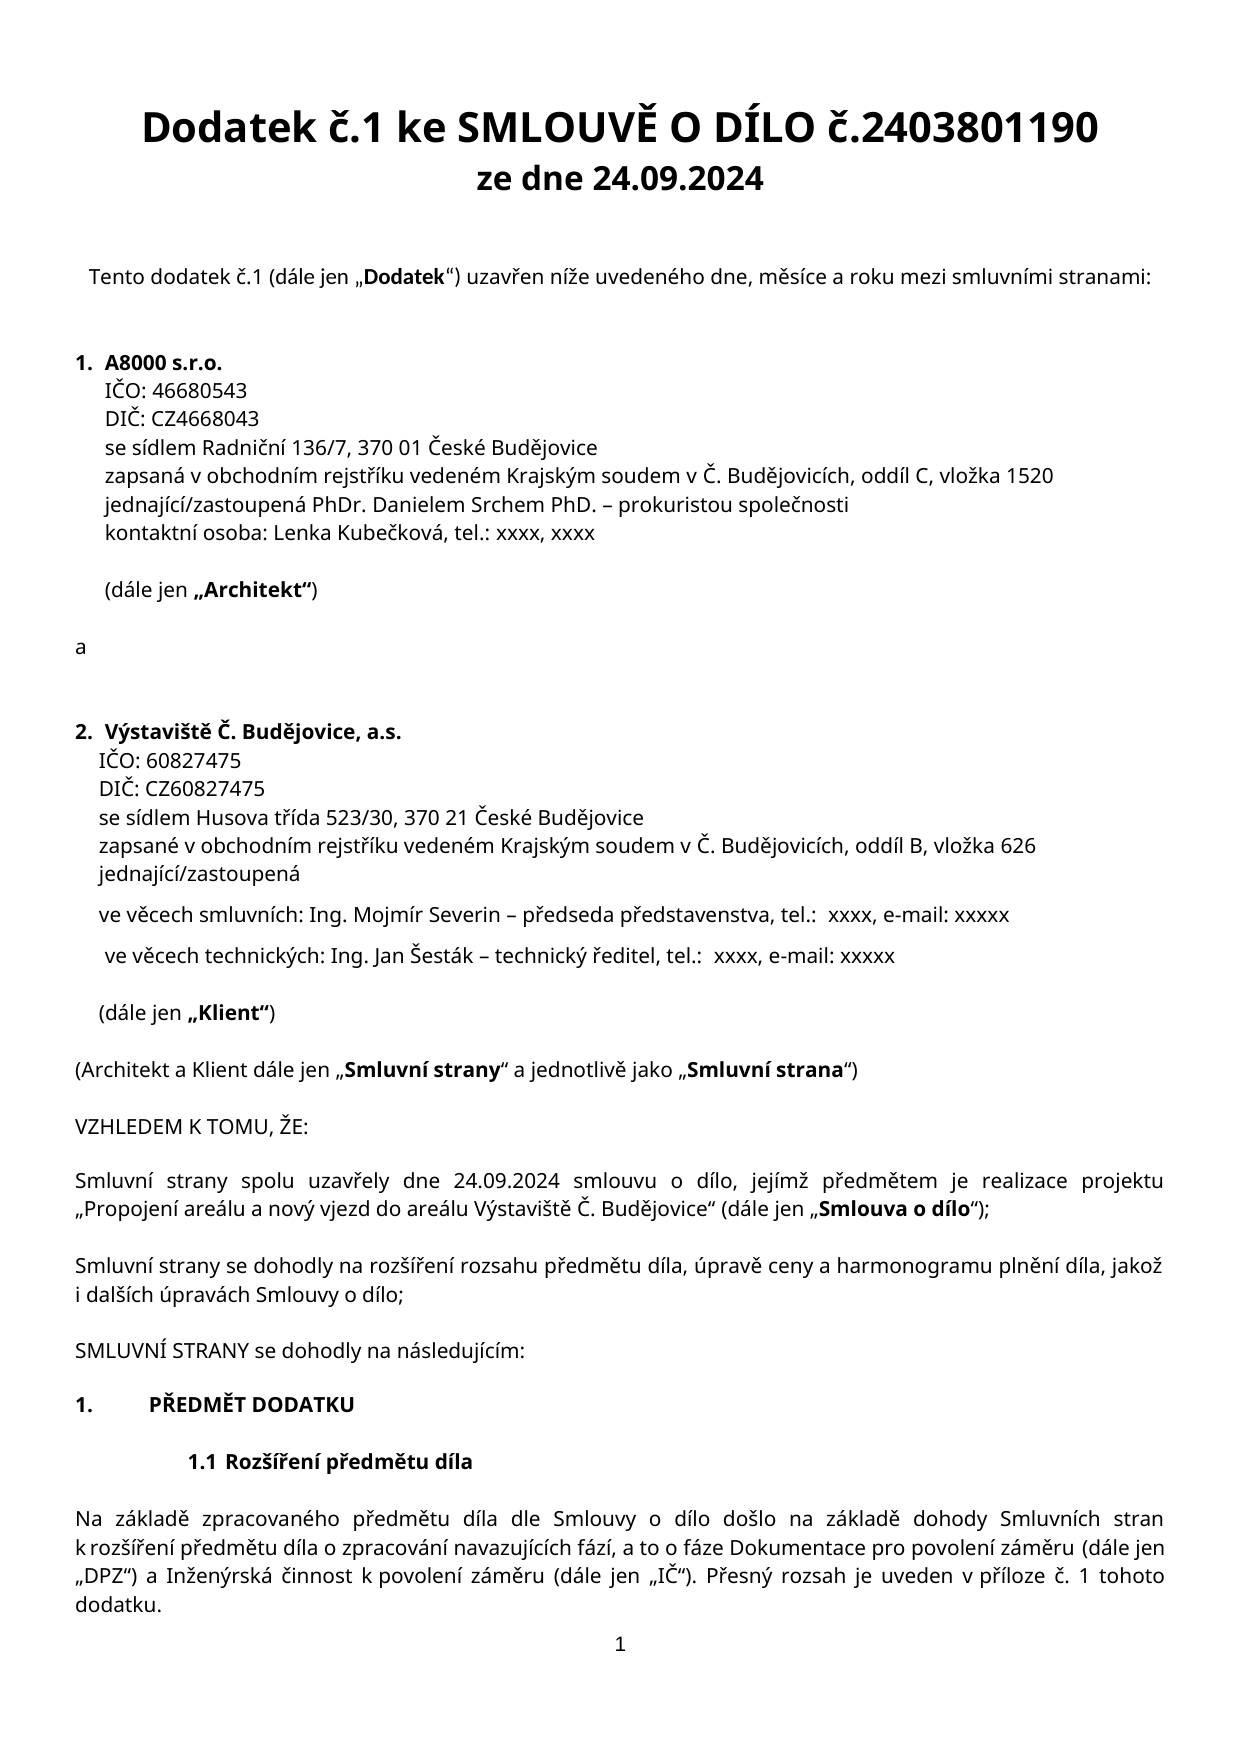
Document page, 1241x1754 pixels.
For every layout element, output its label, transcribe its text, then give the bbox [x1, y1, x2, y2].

text zapsané v obchodním rejstříku vedeném Krajským soudem v Č. Budějovicích, oddíl B, vložka 626 [87, 831, 1165, 859]
text (dále jen „Architekt“) [104, 575, 1165, 604]
text DIČ: CZ60827475 [87, 774, 1165, 803]
text se sídlem Husova třída 523/30, 370 21 České Budějovice [87, 803, 1165, 831]
text Dodatek č.1 ke SMLOUVĚ O DÍLO č.2403801190 [75, 98, 1165, 154]
text ve věcech smluvních: Ing. Mojmír Severin – předseda představenstva, tel.: xxxx, e-mail: xxxxx [99, 901, 1165, 929]
list PŘEDMĚT DODATKU [75, 1391, 1165, 1419]
text Na základě zpracovaného předmětu díla dle Smlouvy o dílo došlo na základě dohody Smluvních stran k rozšíření předmětu díla o zpracování navazujících fází, a to o fáze Dokumentace pro povolení záměru (dále jen „DPZ“) a Inženýrská činnost k povolení záměru (dále jen „IČ“). Přesný rozsah je uveden v příloze č. 1 tohoto dodatku. [75, 1504, 1165, 1618]
text a [75, 632, 1165, 661]
text DIČ: CZ4668043 [104, 404, 1165, 433]
text zapsaná v obchodním rejstříku vedeném Krajským soudem v Č. Budějovicích, oddíl C, vložka 1520 [104, 461, 1165, 490]
text se sídlem Radniční 136/7, 370 01 České Budějovice [104, 433, 1165, 461]
list A8000 s.r.o. [75, 348, 1165, 376]
text Smluvní strany spolu uzavřely dne 24.09.2024 smlouvu o dílo, jejímž předmětem je realizace projektu „Propojení areálu a nový vjezd do areálu Výstaviště Č. Budějovice“ (dále jen „Smlouva o dílo“); [75, 1166, 1165, 1223]
text VZHLEDEM K TOMU, ŽE: [75, 1112, 1165, 1141]
list Výstaviště Č. Budějovice, a.s. [75, 717, 1165, 746]
text kontaktní osoba: Lenka Kubečková, tel.: xxxx, xxxx [104, 518, 1165, 547]
text jednající/zastoupená PhDr. Danielem Srchem PhD. – prokuristou společnosti [104, 490, 1165, 518]
text IČO: 46680543 [104, 376, 1165, 404]
text (dále jen „Klient“) [87, 998, 1165, 1027]
text Tento dodatek č.1 (dále jen „Dodatek“) uzavřen níže uvedeného dne, měsíce a roku mezi smluvními stranami: [75, 262, 1165, 291]
text Smluvní strany se dohodly na rozšíření rozsahu předmětu díla, úpravě ceny a harmonogramu plnění díla, jakož i dalších úpravách Smlouvy o dílo; [75, 1251, 1165, 1308]
text ze dne 24.09.2024 [75, 154, 1165, 200]
text (Architekt a Klient dále jen „Smluvní strany“ a jednotlivě jako „Smluvní strana“) [75, 1055, 1165, 1084]
text jednající/zastoupená [99, 859, 1165, 888]
list Rozšíření předmětu díla [187, 1447, 1165, 1476]
text IČO: 60827475 [87, 746, 1165, 774]
text SMLUVNÍ STRANY se dohodly na následujícím: [75, 1337, 1165, 1365]
text ve věcech technických: Ing. Jan Šesták – technický ředitel, tel.: xxxx, e-mail: xxxxx [90, 941, 1165, 970]
